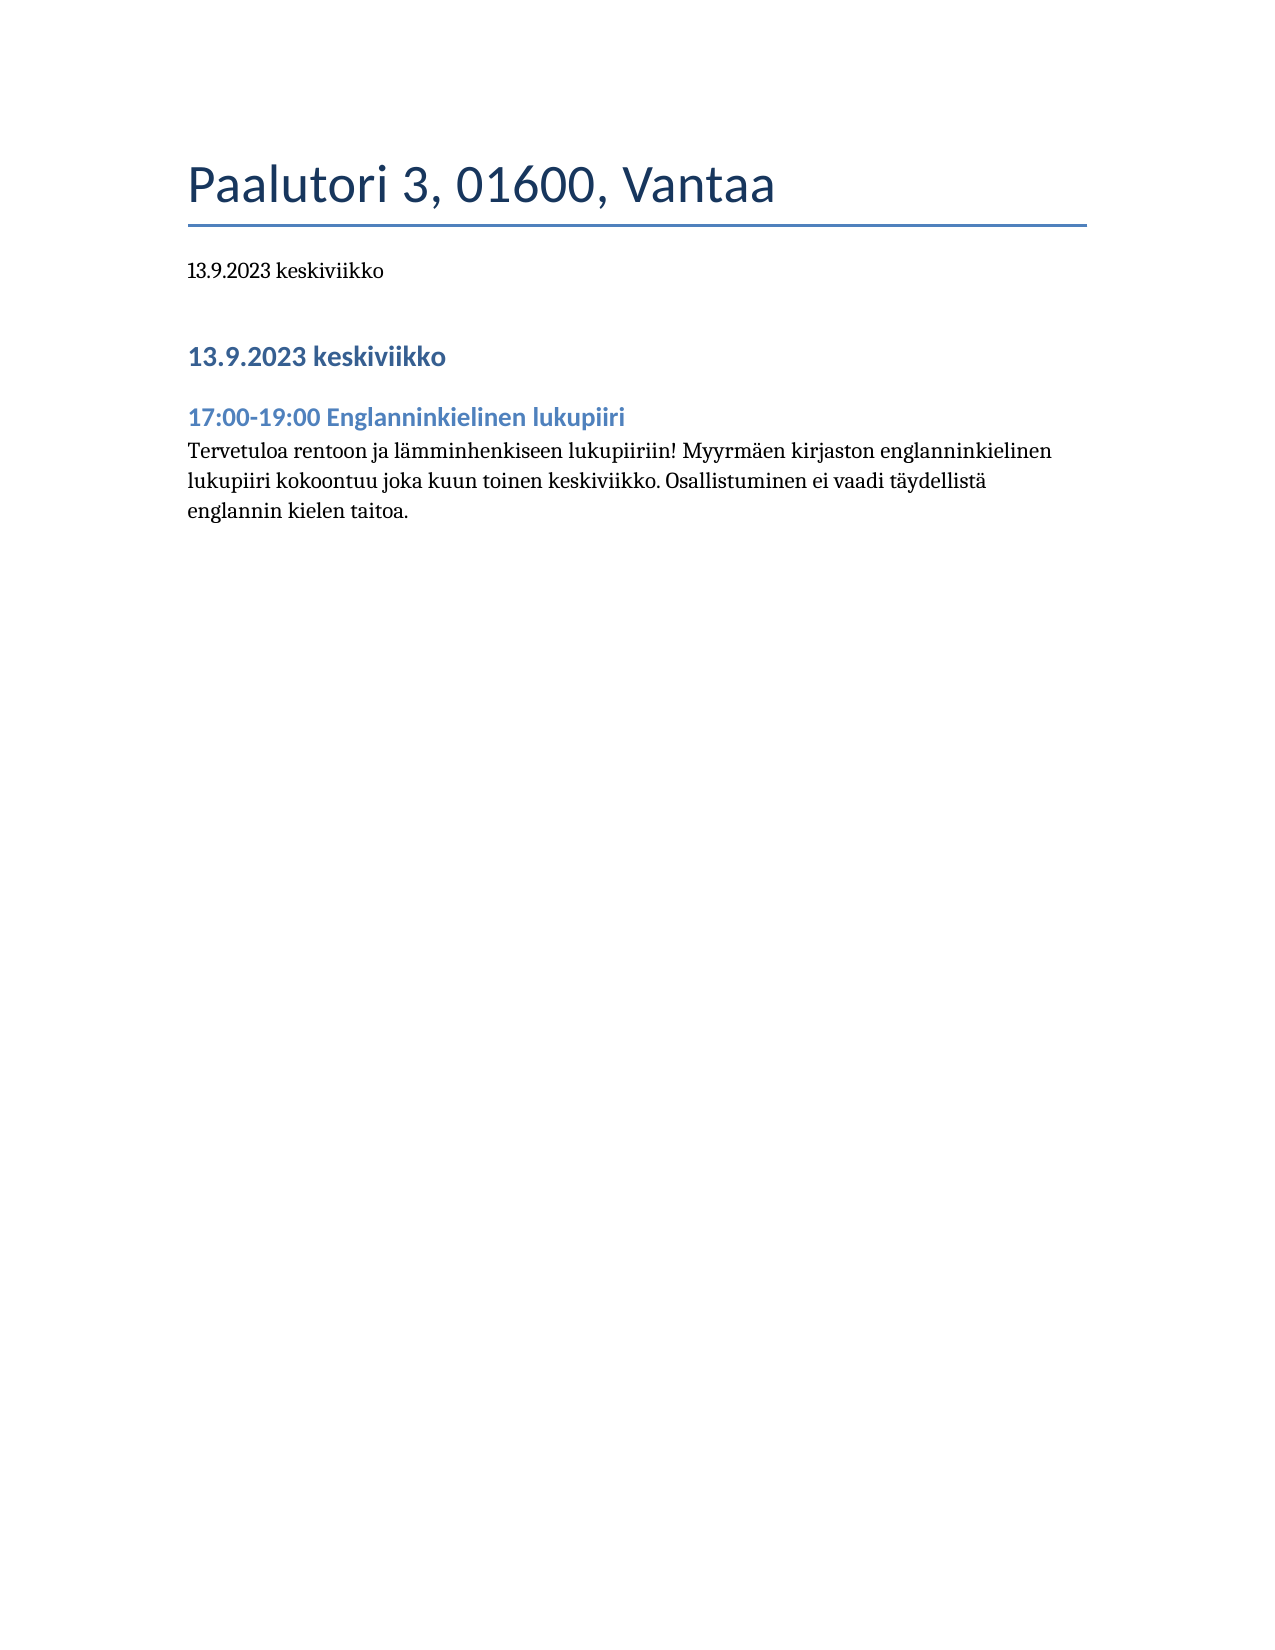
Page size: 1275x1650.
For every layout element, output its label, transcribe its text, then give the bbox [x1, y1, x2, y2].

subtitle 13.9.2023 keskiviikko [187, 338, 1087, 374]
title Paalutori 3, 01600, Vantaa [187, 150, 1087, 227]
text Tervetuloa rentoon ja lämminhenkiseen lukupiiriin! Myyrmäen kirjaston englanninkielinen lukupiiri kokoontuu joka kuun toinen keskiviikko. Osallistuminen ei vaadi täydellistä englannin kielen taitoa. [187, 438, 1087, 524]
subtitle 17:00-19:00 Englanninkielinen lukupiiri [187, 400, 1087, 433]
text 13.9.2023 keskiviikko [187, 258, 1087, 284]
